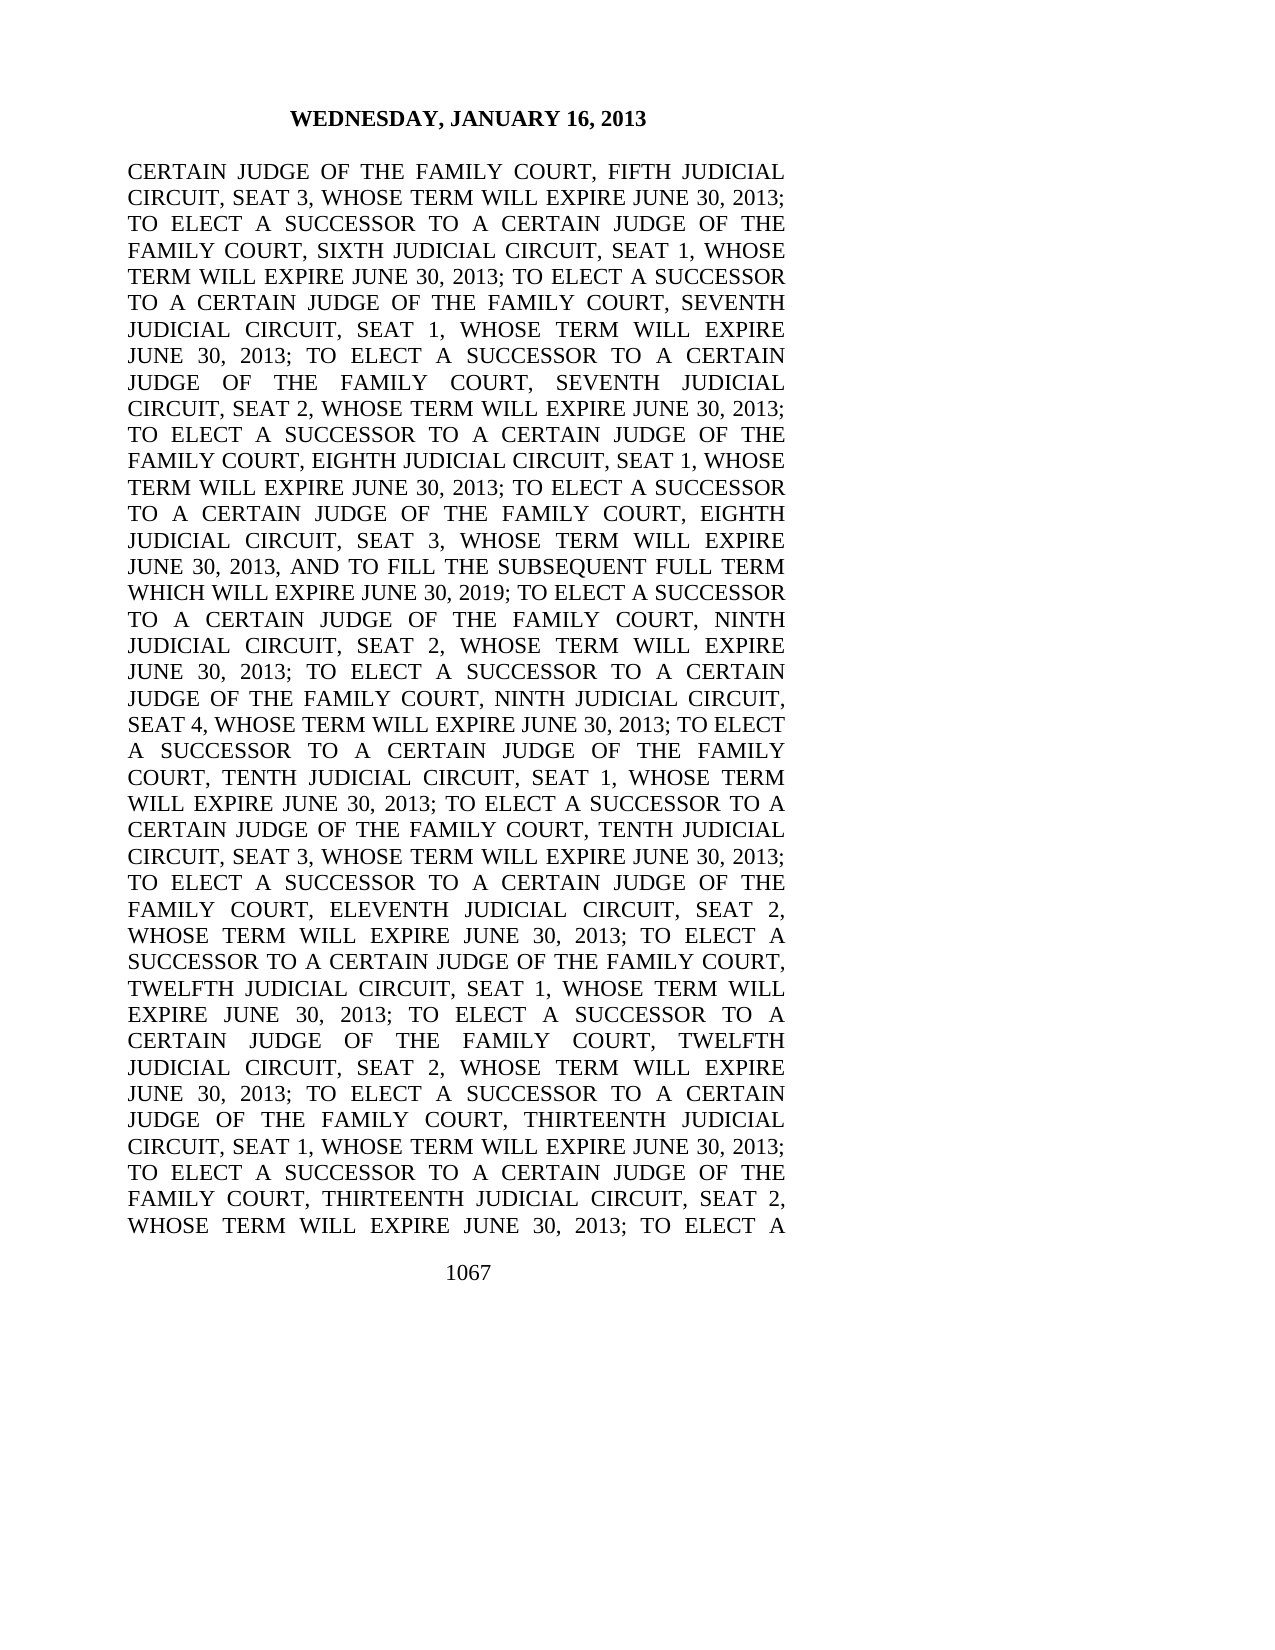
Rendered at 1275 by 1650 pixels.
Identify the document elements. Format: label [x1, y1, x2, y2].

text [127, 158, 786, 1238]
